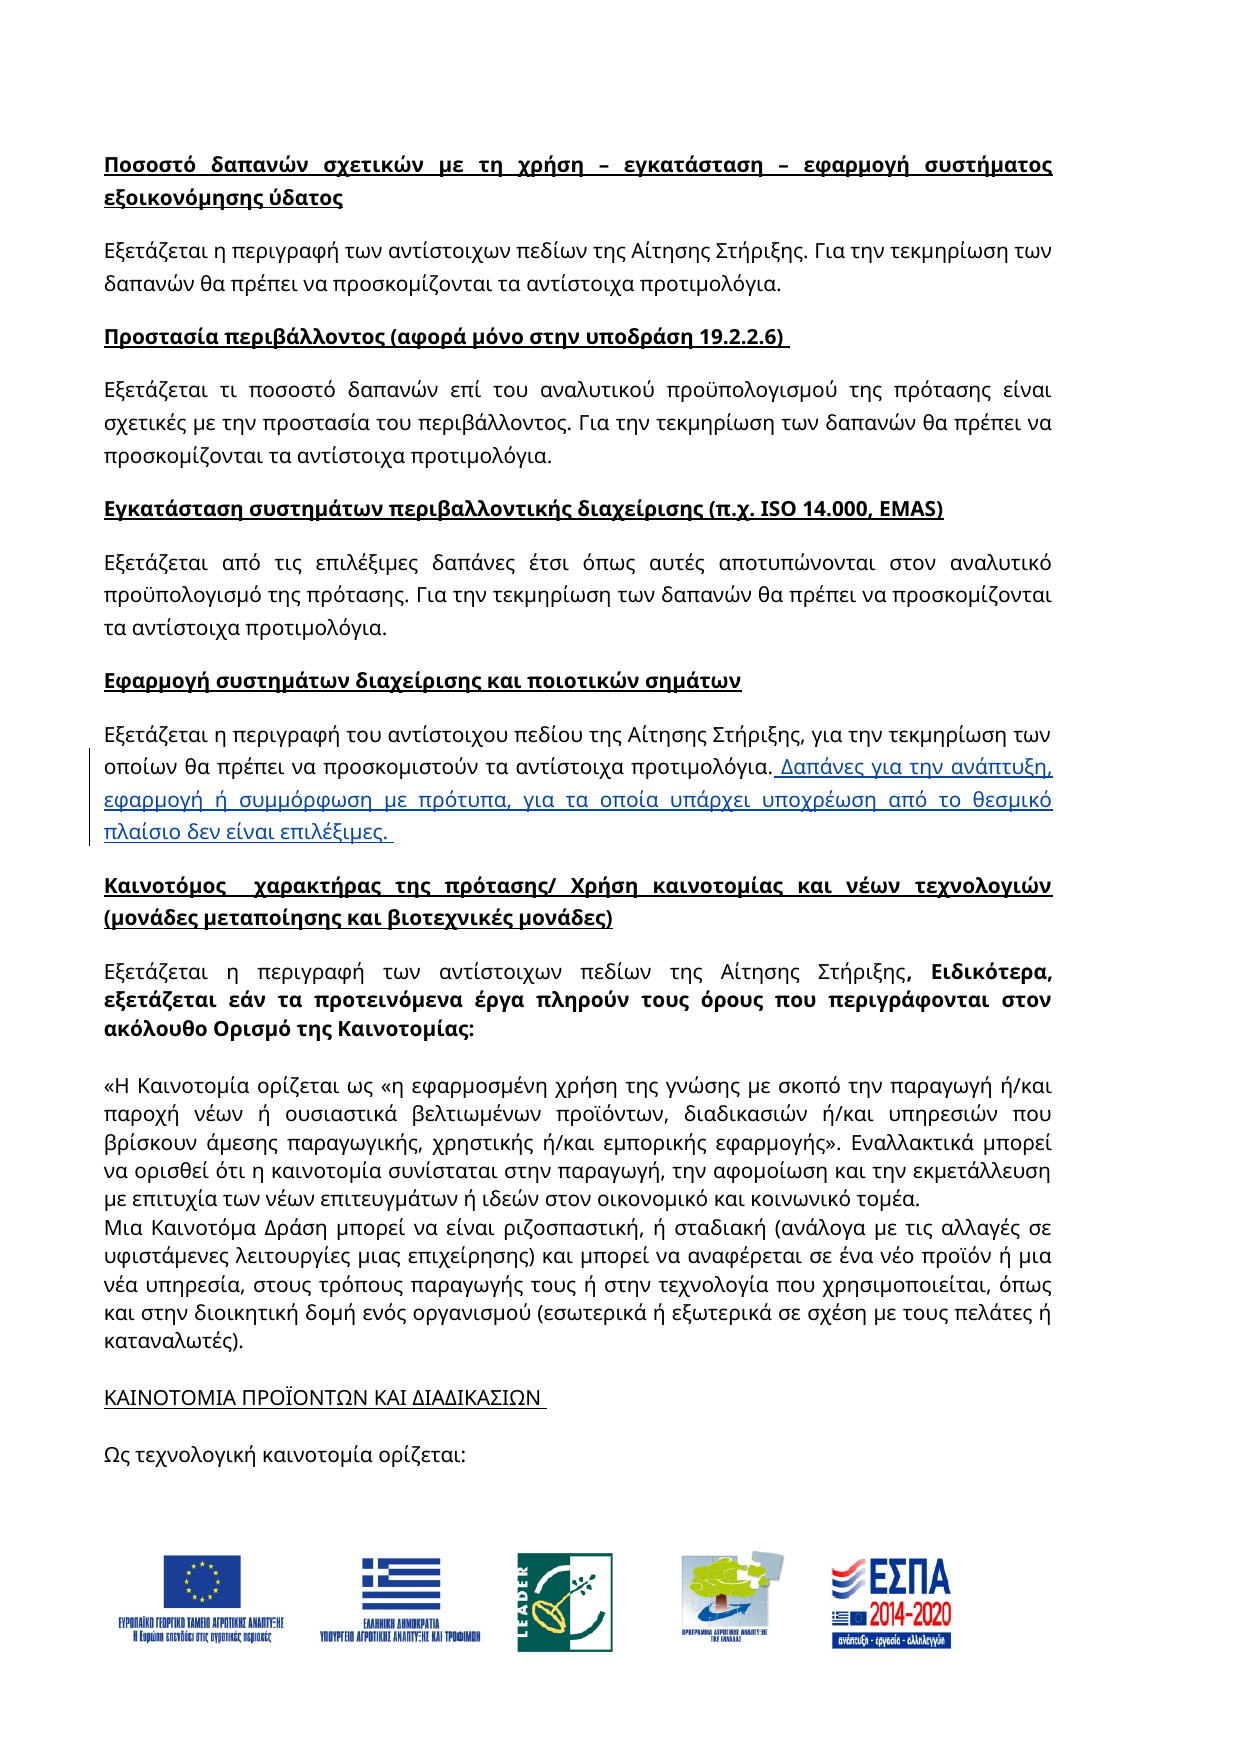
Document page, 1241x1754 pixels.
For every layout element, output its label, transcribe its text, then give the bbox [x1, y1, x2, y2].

text Εξετάζεται από τις επιλέξιμες δαπάνες έτσι όπως αυτές αποτυπώνονται στον αναλυτικό προϋπολογισμό της πρότασης. Για την τεκμηρίωση των δαπανών θα πρέπει να προσκομίζονται τα αντίστοιχα προτιμολόγια. [103, 741, 1053, 834]
text Εξετάζεται η περιγραφή των αντίστοιχων πεδίων της Αίτησης Στήριξης, Ειδικότερα, εξετάζεται εάν τα προτεινόμενα έργα πληρούν τους όρους που περιγράφονται στον ακόλουθο Ορισμό της Καινοτομίας: [103, 1150, 1053, 1235]
list Τη Συμπαραγωγή, με χρήση των Πηγών Ενέργειας, των (1) και (2) και συνδυασμό τους. [141, 289, 1053, 318]
text Προστασία περιβάλλοντος (αφορά μόνο στην υποδράση 19.2.2.6) [103, 515, 1053, 543]
text Εξετάζεται η περιγραφή του αντίστοιχου πεδίου της Αίτησης Στήριξης, για την τεκμηρίωση των οποίων θα πρέπει να προσκομιστούν τα αντίστοιχα προτιμολόγια. [103, 913, 1053, 1002]
picture [669, 1545, 787, 1652]
picture [517, 1553, 613, 1652]
list Την εκμετάλλευση Υδάτινου Δυναμικού με Μικρούς Υδροηλεκτρικούς Σταθμούς μέχρι 10 MW. [141, 150, 1053, 211]
text Καινοτόμος χαρακτήρας της πρότασης/ Χρήση καινοτομίας και νέων τεχνολογιών (μονάδες μεταποίησης και βιοτεχνικές μονάδες) [103, 1064, 1053, 1088]
text Εξετάζεται τι ποσοστό δαπανών επί του αναλυτικού προϋπολογισμού της πρότασης είναι σχετικές με την προστασία του περιβάλλοντος. Για την τεκμηρίωση των δαπανών θα πρέπει να προσκομίζονται τα αντίστοιχα προτιμολόγια. [103, 568, 1053, 662]
text Καινοτόμος χαρακτήρας της πρότασης/ Χρήση καινοτομίας και νέων τεχνολογιών (μονάδες μεταποίησης και βιοτεχνικές μονάδες) [103, 1089, 1053, 1125]
text Εξετάζεται η περιγραφή του αντίστοιχου πεδίου της Αίτησης Στήριξης, για την τεκμηρίωση των οποίων θα πρέπει να προσκομιστούν τα αντίστοιχα προτιμολόγια. [103, 1003, 1053, 1039]
text «Η Καινοτομία ορίζεται ως «η εφαρμοσμένη χρήση της γνώσης με σκοπό την παραγωγή ή/και παροχή νέων ή ουσιαστικά βελτιωμένων προϊόντων, διαδικασιών ή/και υπηρεσιών που βρίσκουν άμεσης παραγωγικής, χρηστικής ή/και εμπορικής εφαρμογής». Εναλλακτικά μπορεί να ορισθεί ότι η καινοτομία συνίσταται στην παραγωγή, την αφομοίωση και την εκμετάλλευση με επιτυχία των νέων επιτευγμάτων ή ιδεών στον οικονομικό και κοινωνικό τομέα. [103, 1264, 1053, 1406]
text Ποσοστό δαπανών σχετικών με τη χρήση – εγκατάσταση – εφαρμογή συστήματος εξοικονόμησης ύδατος [103, 343, 1053, 367]
picture [103, 1547, 502, 1652]
list Συνδυασμό των ανωτέρω. [141, 236, 1053, 264]
text Εγκατάσταση συστημάτων περιβαλλοντικής διαχείρισης (π.χ. ISO 14.000, EMAS) [103, 687, 1053, 716]
text Εξετάζεται η περιγραφή των αντίστοιχων πεδίων της Αίτησης Στήριξης. Για την τεκμηρίωση των δαπανών θα πρέπει να προσκομίζονται τα αντίστοιχα προτιμολόγια. [103, 429, 1053, 490]
text Εφαρμογή συστημάτων διαχείρισης και ποιοτικών σημάτων [103, 859, 1053, 888]
text Ποσοστό δαπανών σχετικών με τη χρήση – εγκατάσταση – εφαρμογή συστήματος εξοικονόμησης ύδατος [103, 368, 1053, 404]
picture [828, 1556, 954, 1652]
